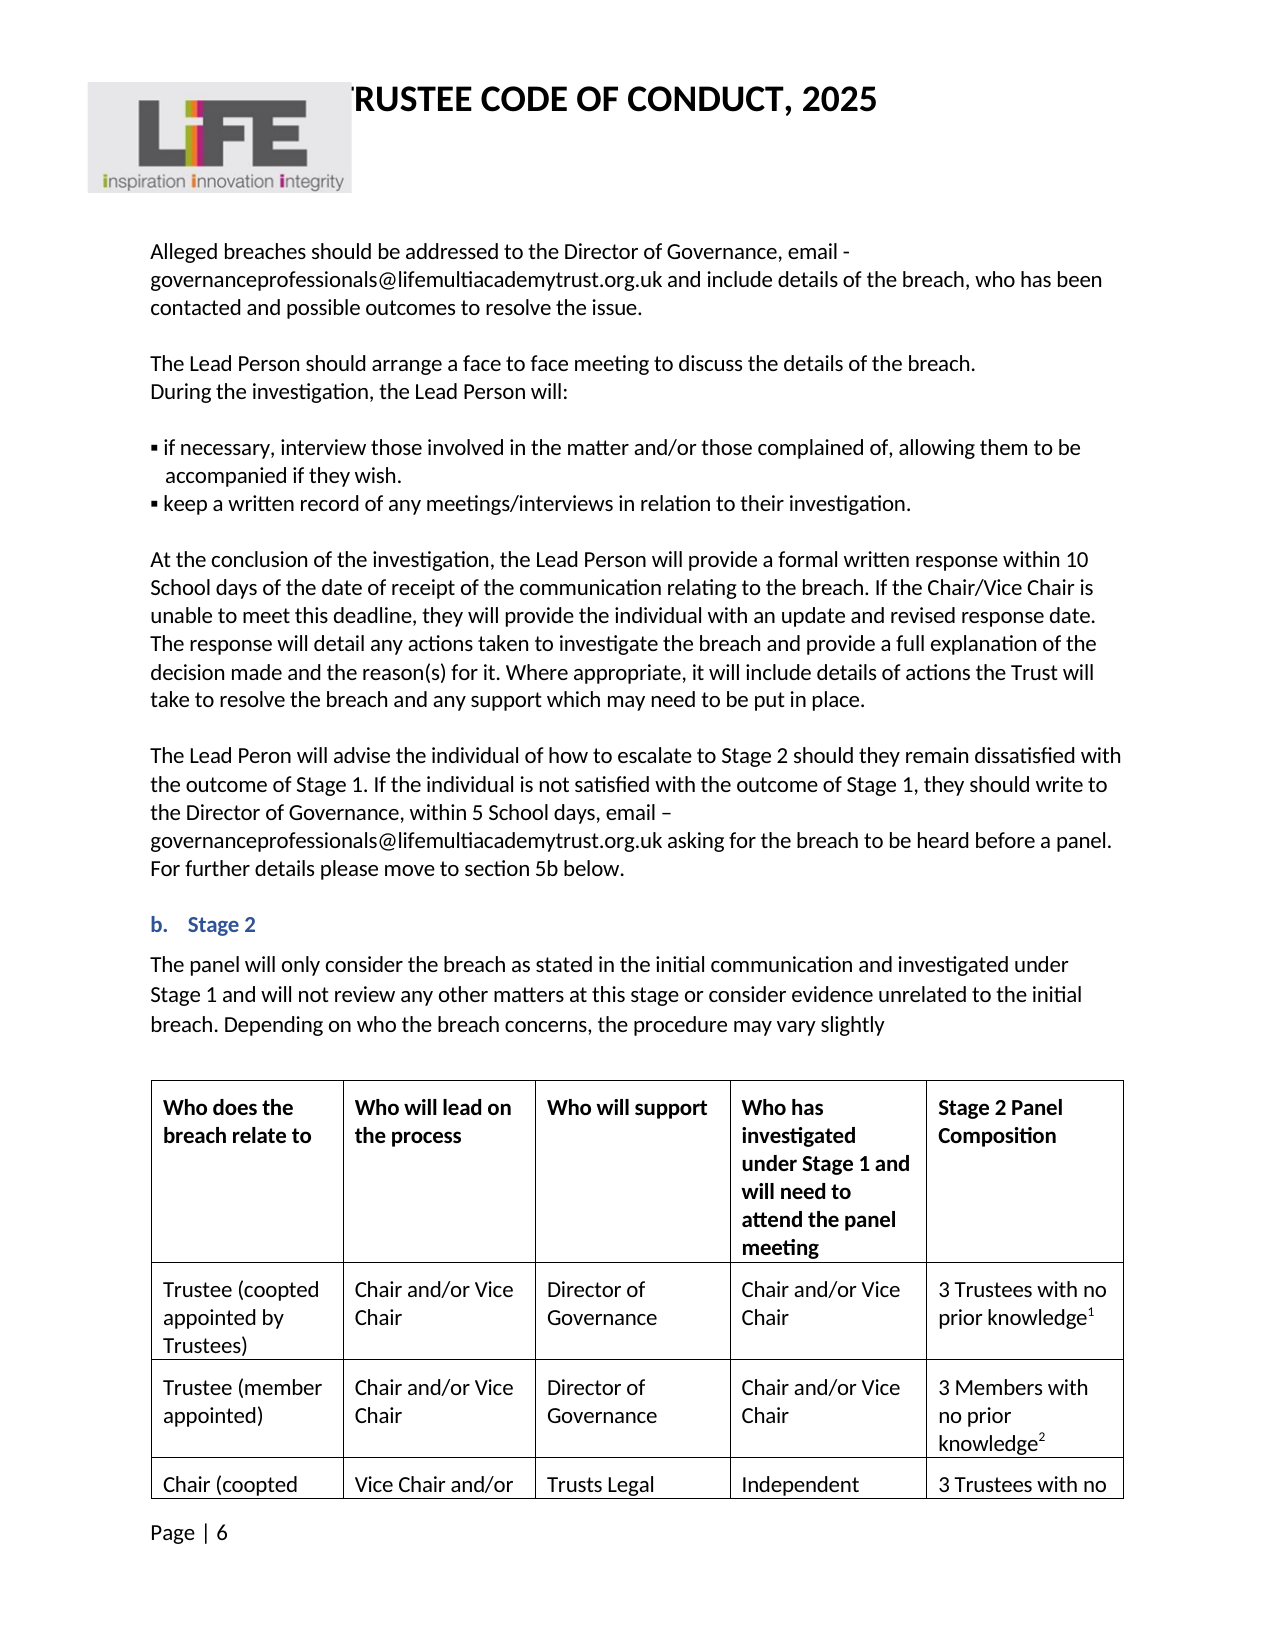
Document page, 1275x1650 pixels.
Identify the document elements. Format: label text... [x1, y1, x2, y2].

table_cell Chair (coopted trustee) [152, 1458, 343, 1498]
table_header Who will lead on the process [344, 1081, 535, 1262]
table_cell 3 Trustees with no prior knowledge1 [927, 1458, 1123, 1498]
table_cell Independent Investigator 3 [731, 1458, 926, 1498]
text At the conclusion of the investigation, the Lead Person will provide a formal written response within 10 School days of the date of receipt of the communication relating to the breach. If the Chair/Vice Chair is unable to meet this deadline, they will provide the individual with an update and revised response date. [150, 546, 1124, 629]
table_header Who has investigated under Stage 1 and will need to attend the panel meeting [731, 1081, 926, 1262]
table_header Who does the breach relate to [152, 1081, 343, 1262]
text ▪ if necessary, interview those involved in the matter and/or those complained of, allowing them to be [150, 433, 1124, 461]
text The response will detail any actions taken to investigate the breach and provide a full explanation of the decision made and the reason(s) for it. Where appropriate, it will include details of actions the Trust will take to resolve the breach and any support which may need to be put in place. [150, 629, 1124, 714]
text ▪ keep a written record of any meetings/interviews in relation to their investigation. [150, 489, 1124, 517]
text The Lead Peron will advise the individual of how to escalate to Stage 2 should they remain dissatisfied with the outcome of Stage 1. If the individual is not satisfied with the outcome of Stage 1, they should write to the Director of Governance, within 5 School days, email – governanceprofessionals@lifemultiacademytrust.org.uk asking for the breach to be heard before a panel. For further details please move to section 5b below. [150, 742, 1124, 882]
text Alleged breaches should be addressed to the Director of Governance, email - governanceprofessionals@lifemultiacademytrust.org.uk and include details of the breach, who has been contacted and possible outcomes to resolve the issue. [150, 237, 1124, 321]
table_cell Trustee (coopted appointed by Trustees) [152, 1263, 343, 1359]
table_cell Director of Governance [536, 1263, 730, 1359]
text The panel will only consider the breach as stated in the initial communication and investigated under Stage 1 and will not review any other matters at this stage or consider evidence unrelated to the initial breach. Depending on who the breach concerns, the procedure may vary slightly [150, 950, 1124, 1038]
table_cell Trustee (member appointed) [152, 1360, 343, 1457]
table_cell Chair and/or Vice Chair [344, 1360, 535, 1457]
picture [86, 82, 352, 192]
table_cell Chair and/or Vice Chair [731, 1360, 926, 1457]
table_cell 3 Members with no prior knowledge2 [927, 1360, 1123, 1457]
text accompanied if they wish. [150, 461, 1124, 489]
list Stage 2 [150, 910, 1124, 938]
table_cell Chair and/or Vice Chair [731, 1263, 926, 1359]
table_cell Trusts Legal Advisor [536, 1458, 730, 1498]
table_cell 3 Trustees with no prior knowledge1 [927, 1263, 1123, 1359]
table_cell Director of Governance [536, 1360, 730, 1457]
text The Lead Person should arrange a face to face meeting to discuss the details of the breach. [150, 349, 1124, 377]
table_header Stage 2 Panel Composition [927, 1081, 1123, 1262]
table_cell Chair and/or Vice Chair [344, 1263, 535, 1359]
text During the investigation, the Lead Person will: [150, 377, 1124, 405]
table_cell Vice Chair and/or Chair of a Committee 1 [344, 1458, 535, 1498]
table_header Who will support [536, 1081, 730, 1262]
